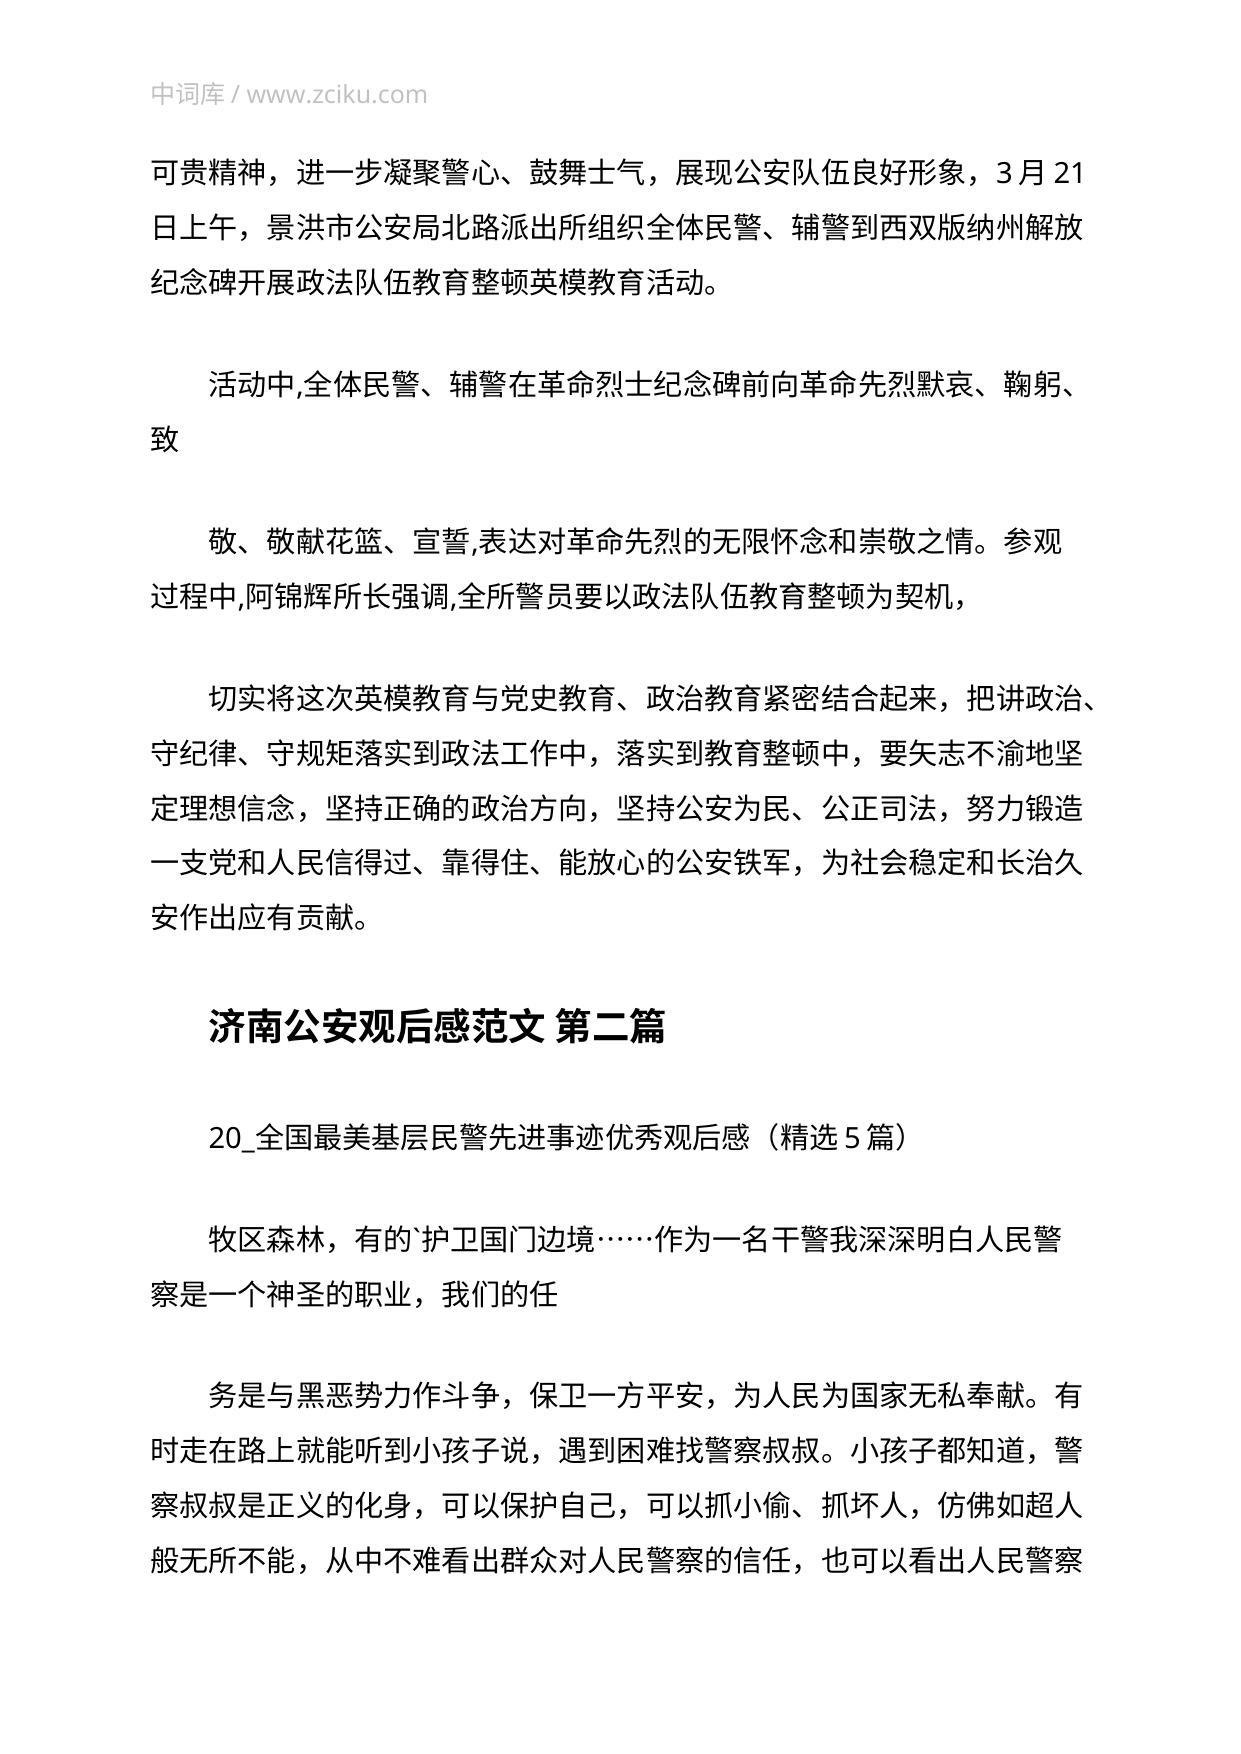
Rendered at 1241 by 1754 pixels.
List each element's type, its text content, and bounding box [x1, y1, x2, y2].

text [150, 1373, 1090, 1580]
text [150, 150, 1090, 302]
text 活动中,全体民警、辅警在革命烈士纪念碑前向革命先烈默哀、鞠躬、致 [150, 362, 1090, 459]
text 20_全国最美基层民警先进事迹优秀观后感（精选5篇） [150, 1114, 1090, 1157]
text 敬、敬献花篮、宣誓,表达对革命先烈的无限怀念和崇敬之情。参观过程中,阿锦辉所长强调,全所警员要以政法队伍教育整顿为契机， [150, 518, 1090, 616]
text 切实将这次英模教育与党史教育、政治教育紧密结合起来，把讲政治、守纪律、守规矩落实到政法工作中，落实到教育整顿中，要矢志不渝地坚定理想信念，坚持正确的政治方向，坚持公安为民、公正司法，努力锻造一支党和人民信得过、靠得住、能放心的公安铁军，为社会稳定和长治久安作出应有贡献。 [150, 675, 1090, 937]
text 济南公安观后感范文 第二篇 [150, 997, 1090, 1051]
text 牧区森林，有的`护卫国门边境……作为一名干警我深深明白人民警察是一个神圣的职业，我们的任 [150, 1216, 1090, 1313]
